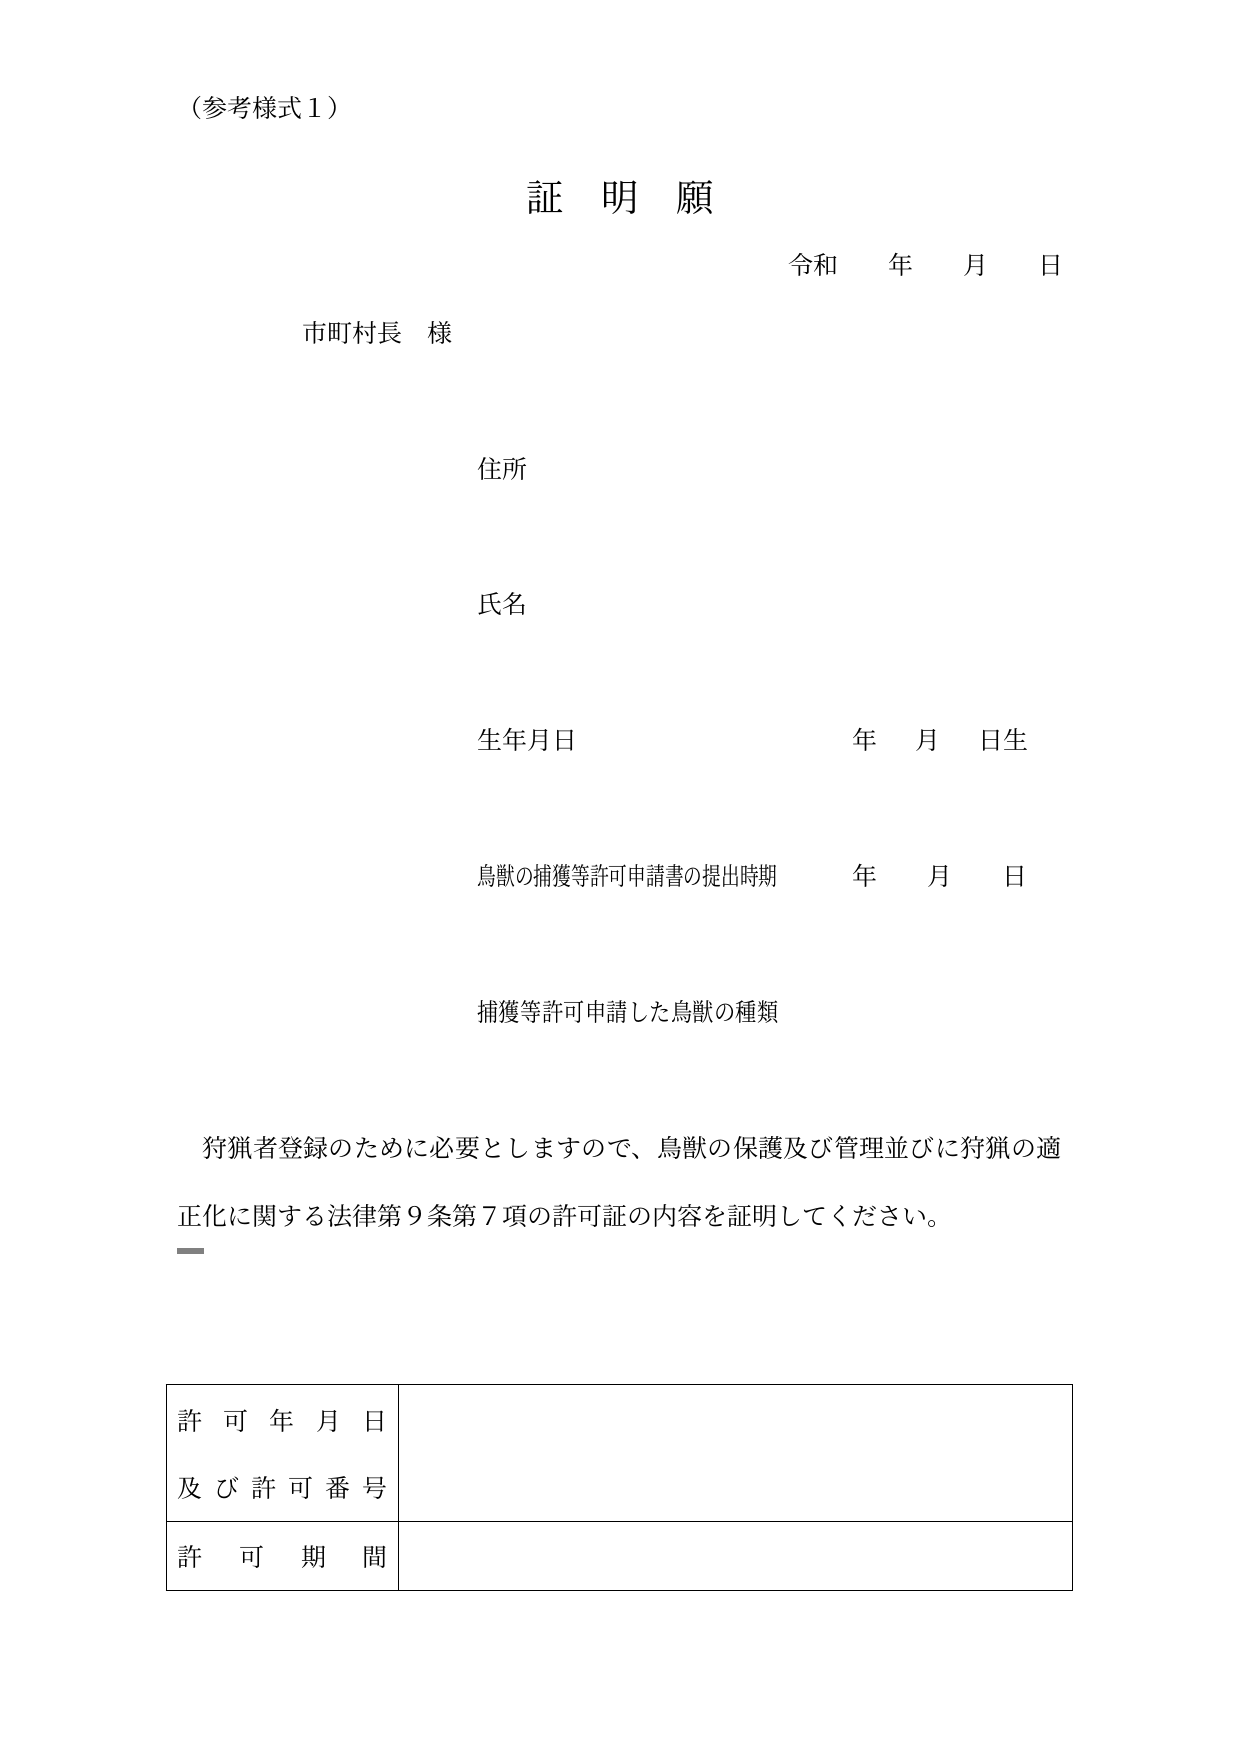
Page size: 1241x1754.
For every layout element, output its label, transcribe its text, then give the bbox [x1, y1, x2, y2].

text 捕獲等許可申請した鳥獣の種類 [177, 977, 1063, 1044]
table_cell [399, 1522, 1072, 1590]
text 鳥獣の捕獲等許可申請書の提出時期 年 月 日 [177, 841, 1063, 909]
table_cell 許可期間 [167, 1522, 398, 1590]
table_header 許可年月日 及び許可番号 [167, 1385, 398, 1521]
text 令和 年 月 日 [177, 229, 1063, 297]
text 氏名 [177, 569, 1063, 637]
text 生年月日 年 月 日生 [177, 705, 1063, 773]
text 住所 [177, 433, 1063, 501]
table_header [399, 1385, 1072, 1521]
text 証 明 願 [177, 162, 1063, 229]
text 市町村長 様 [177, 297, 1063, 365]
text 狩猟者登録のために必要としますので、鳥獣の保護及び管理並びに狩猟の適正化に関する法律第９条第７項の許可証の内容を証明してください。 [177, 1112, 1063, 1248]
